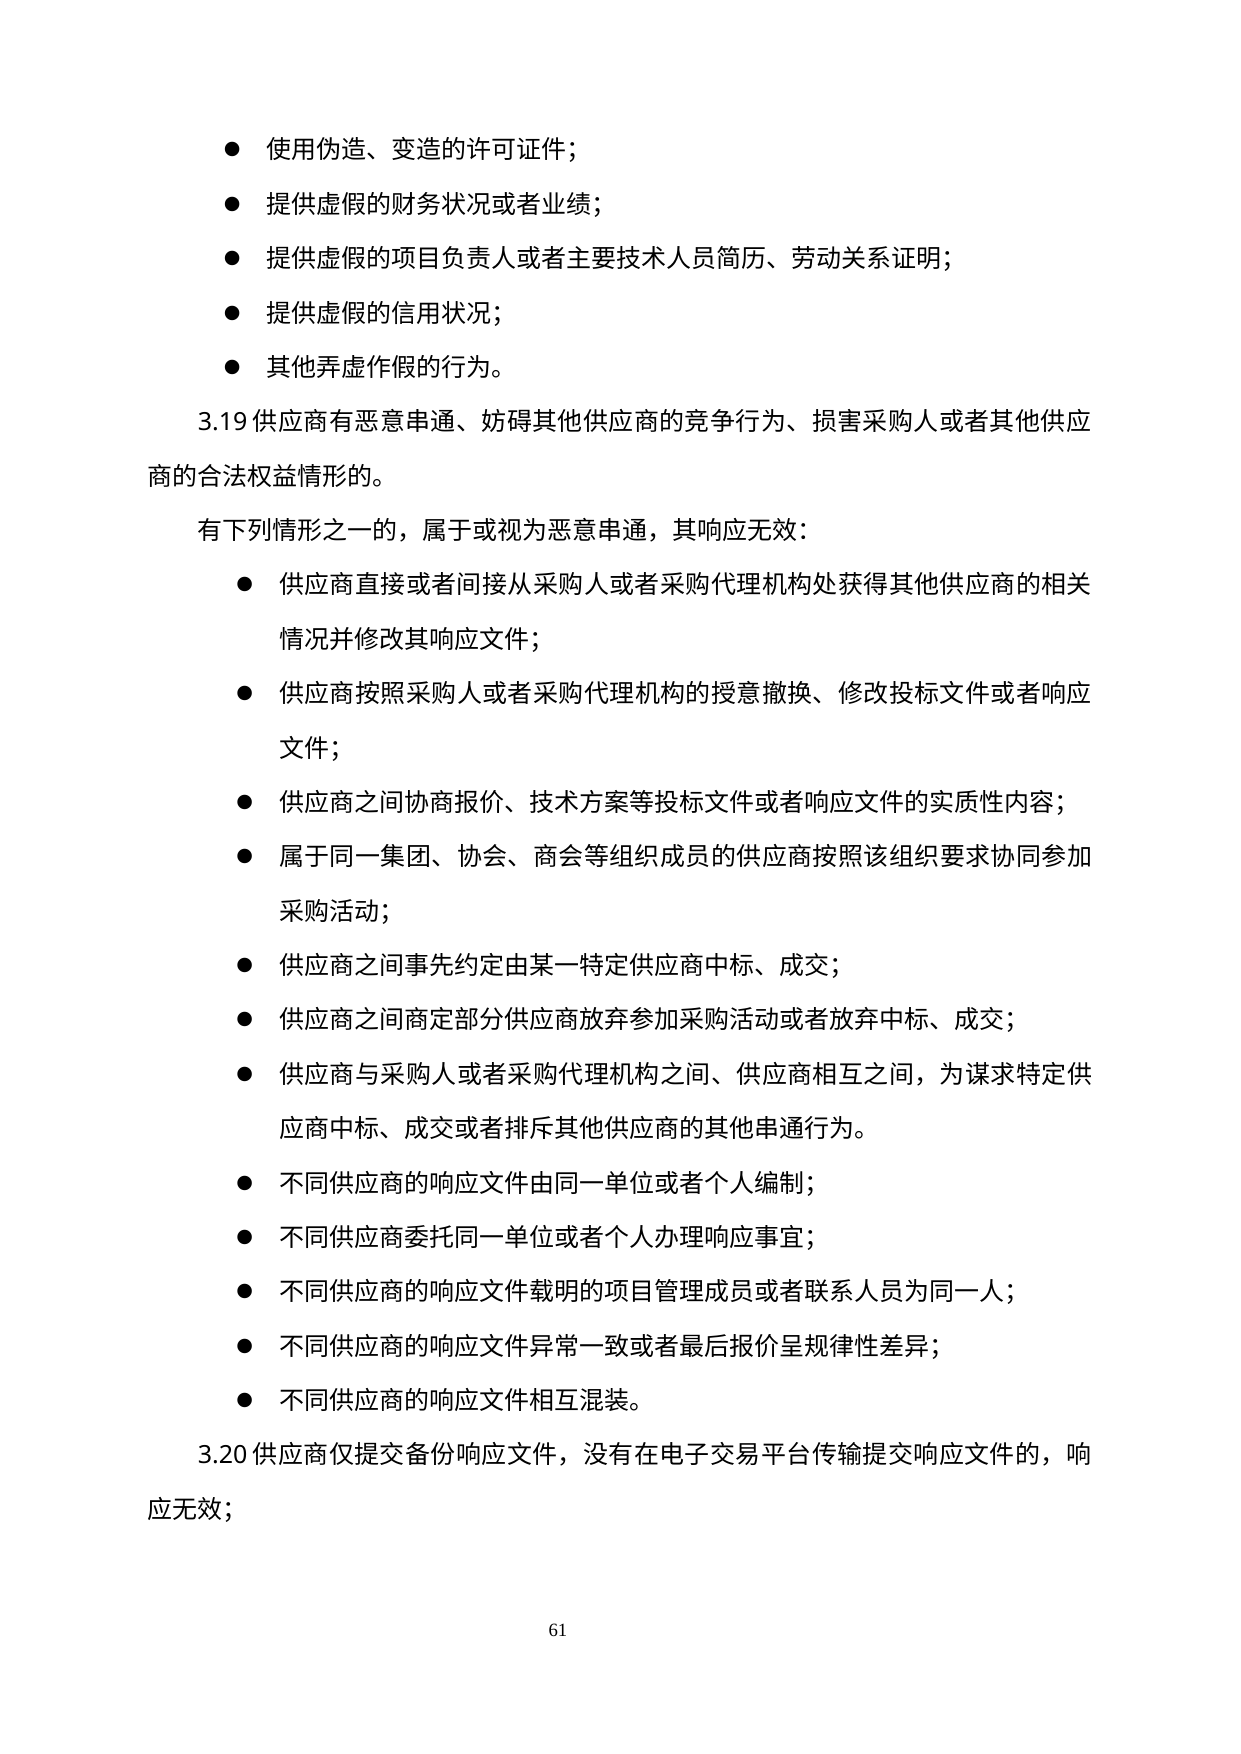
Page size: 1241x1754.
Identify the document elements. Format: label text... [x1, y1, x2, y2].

list 不同供应商委托同一单位或者个人办理响应事宜； [235, 1217, 1092, 1254]
text 3.19供应商有恶意串通、妨碍其他供应商的竞争行为、损害采购人或者其他供应商的合法权益情形的。 [148, 402, 1092, 492]
list 供应商按照采购人或者采购代理机构的授意撤换、修改投标文件或者响应文件； [235, 674, 1092, 764]
text 有下列情形之一的，属于或视为恶意串通，其响应无效： [148, 511, 1092, 547]
list 属于同一集团、协会、商会等组织成员的供应商按照该组织要求协同参加采购活动； [235, 837, 1092, 927]
list 不同供应商的响应文件相互混装。 [235, 1381, 1092, 1417]
list 其他弄虚作假的行为。 [223, 347, 1092, 384]
list 提供虚假的项目负责人或者主要技术人员简历、劳动关系证明； [223, 239, 1092, 275]
list 不同供应商的响应文件载明的项目管理成员或者联系人员为同一人； [235, 1272, 1092, 1308]
list 使用伪造、变造的许可证件； [223, 130, 1092, 166]
list 供应商与采购人或者采购代理机构之间、供应商相互之间，为谋求特定供应商中标、成交或者排斥其他供应商的其他串通行为。 [235, 1054, 1092, 1145]
list 供应商之间协商报价、技术方案等投标文件或者响应文件的实质性内容； [235, 782, 1092, 819]
list 提供虚假的信用状况； [223, 293, 1092, 329]
list 不同供应商的响应文件异常一致或者最后报价呈规律性差异； [235, 1326, 1092, 1362]
list 不同供应商的响应文件由同一单位或者个人编制； [235, 1163, 1092, 1199]
list 供应商直接或者间接从采购人或者采购代理机构处获得其他供应商的相关情况并修改其响应文件； [235, 565, 1092, 656]
text 3.20供应商仅提交备份响应文件，没有在电子交易平台传输提交响应文件的，响应无效； [148, 1435, 1092, 1526]
list 供应商之间事先约定由某一特定供应商中标、成交； [235, 946, 1092, 982]
list 供应商之间商定部分供应商放弃参加采购活动或者放弃中标、成交； [235, 1000, 1092, 1036]
list 提供虚假的财务状况或者业绩； [223, 184, 1092, 221]
